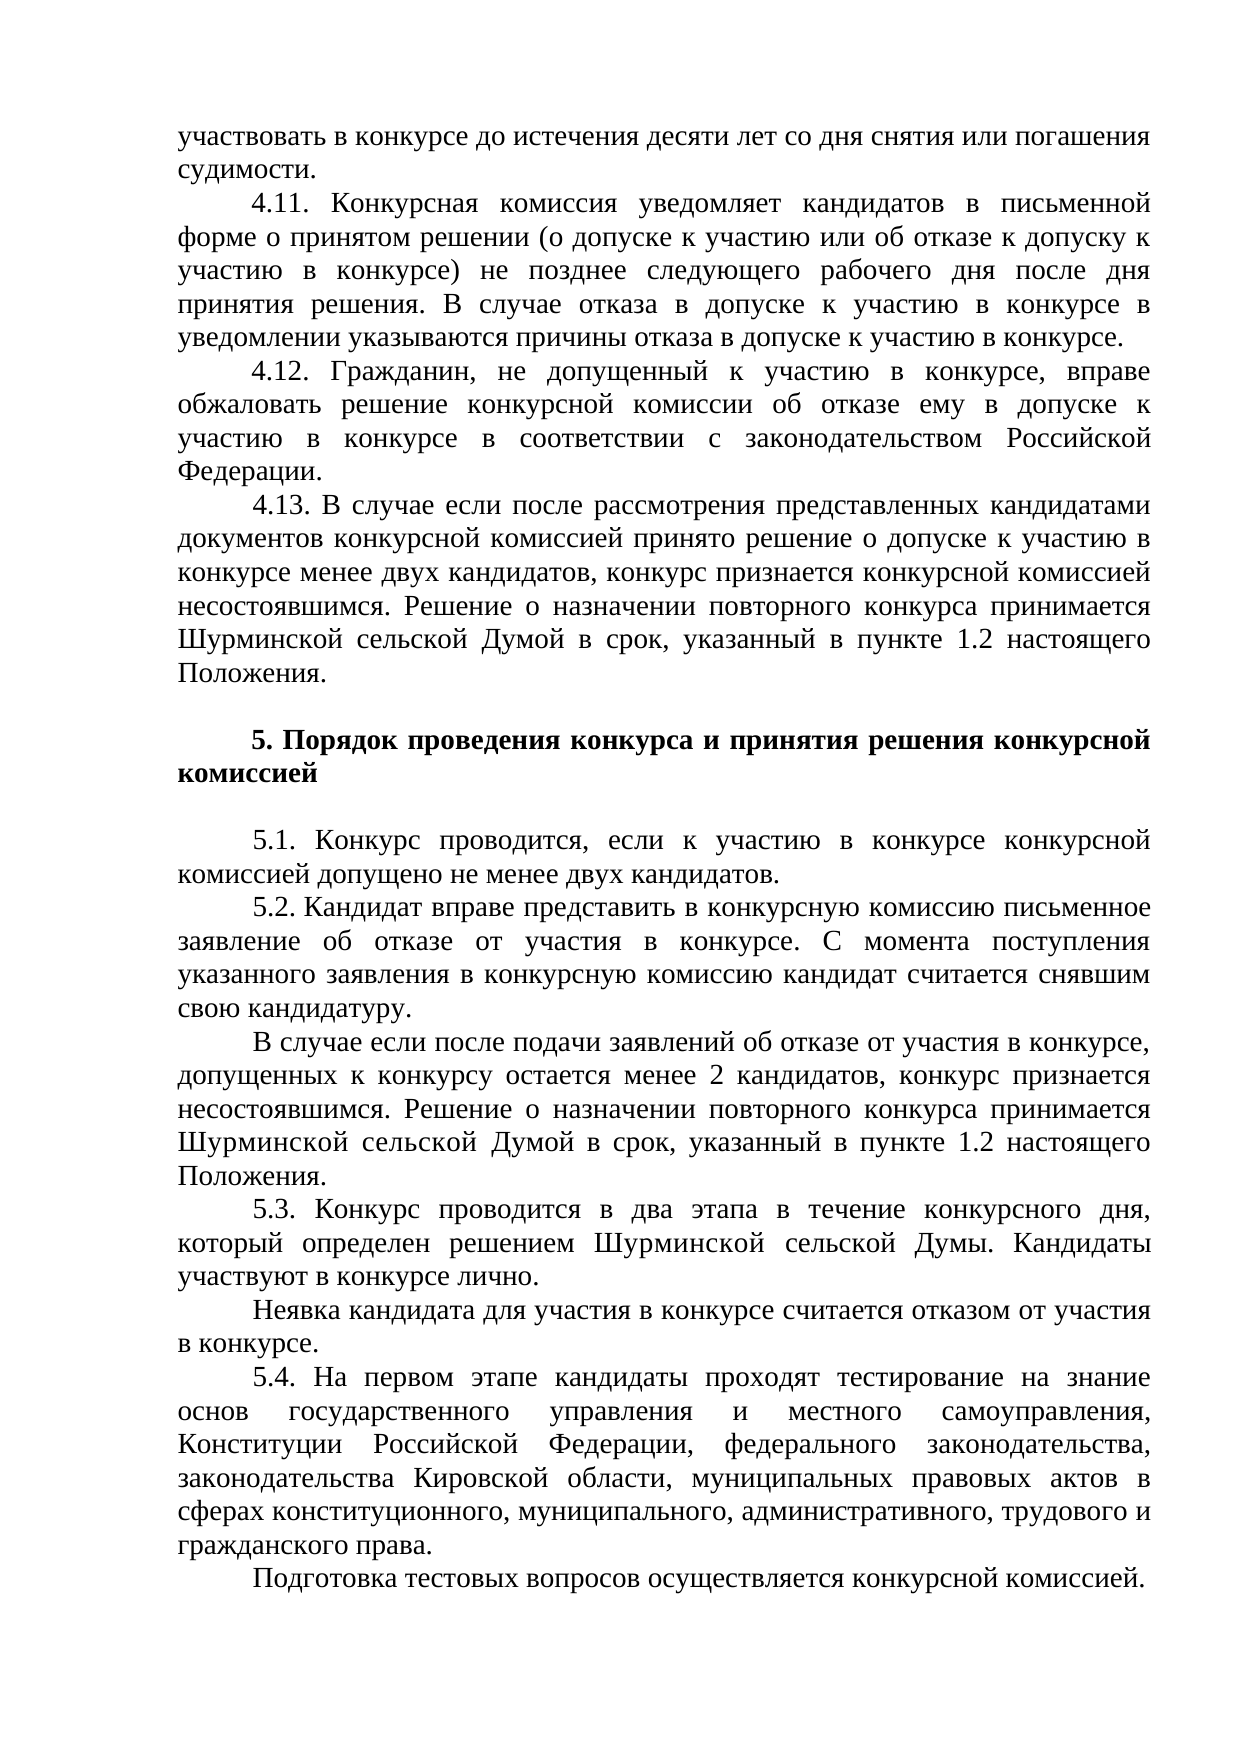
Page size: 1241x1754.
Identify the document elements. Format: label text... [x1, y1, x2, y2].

text 5.4. На первом этапе кандидаты проходят тестирование на знание основ государственного управления и местного самоуправления, Конституции Российской Федерации, федерального законодательства, законодательства Кировской области, муниципальных правовых актов в сферах конституционного, муниципального, административного, трудового и гражданского права. [177, 1359, 1152, 1560]
text 5.1. Конкурс проводится, если к участию в конкурсе конкурсной комиссией допущено не менее двух кандидатов. [177, 822, 1152, 889]
text В случае если после подачи заявлений об отказе от участия в конкурсе, допущенных к конкурсу остается менее 2 кандидатов, конкурс признается несостоявшимся. Решение о назначении повторного конкурса принимается Шурминской сельской Думой в срок, указанный в пункте 1.2 настоящего Положения. [177, 1024, 1152, 1191]
text Неявка кандидата для участия в конкурсе считается отказом от участия в конкурсе. [177, 1292, 1152, 1359]
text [177, 118, 1152, 185]
text 5. Порядок проведения конкурса и принятия решения конкурсной комиссией [177, 722, 1152, 789]
text 4.12. Гражданин, не допущенный к участию в конкурсе, вправе обжаловать решение конкурсной комиссии об отказе ему в допуске к участию в конкурсе в соответствии с законодательством Российской Федерации. [177, 353, 1152, 487]
text 4.11. Конкурсная комиссия уведомляет кандидатов в письменной форме о принятом решении (о допуске к участию или об отказе к допуску к участию в конкурсе) не позднее следующего рабочего дня после дня принятия решения. В случае отказа в допуске к участию в конкурсе в уведомлении указываются причины отказа в допуске к участию в конкурсе. [177, 185, 1152, 353]
text 5.2. Кандидат вправе представить в конкурсную комиссию письменное заявление об отказе от участия в конкурсе. С момента поступления указанного заявления в конкурсную комиссию кандидат считается снявшим свою кандидатуру. [177, 889, 1152, 1024]
text Подготовка тестовых вопросов осуществляется конкурсной комиссией. [177, 1560, 1152, 1594]
text 5.3. Конкурс проводится в два этапа в течение конкурсного дня, который определен решением Шурминской сельской Думы. Кандидаты участвуют в конкурсе лично. [177, 1191, 1152, 1292]
text 4.13. В случае если после рассмотрения представленных кандидатами документов конкурсной комиссией принято решение о допуске к участию в конкурсе менее двух кандидатов, конкурс признается конкурсной комиссией несостоявшимся. Решение о назначении повторного конкурса принимается Шурминской сельской Думой в срок, указанный в пункте 1.2 настоящего Положения. [177, 487, 1152, 688]
